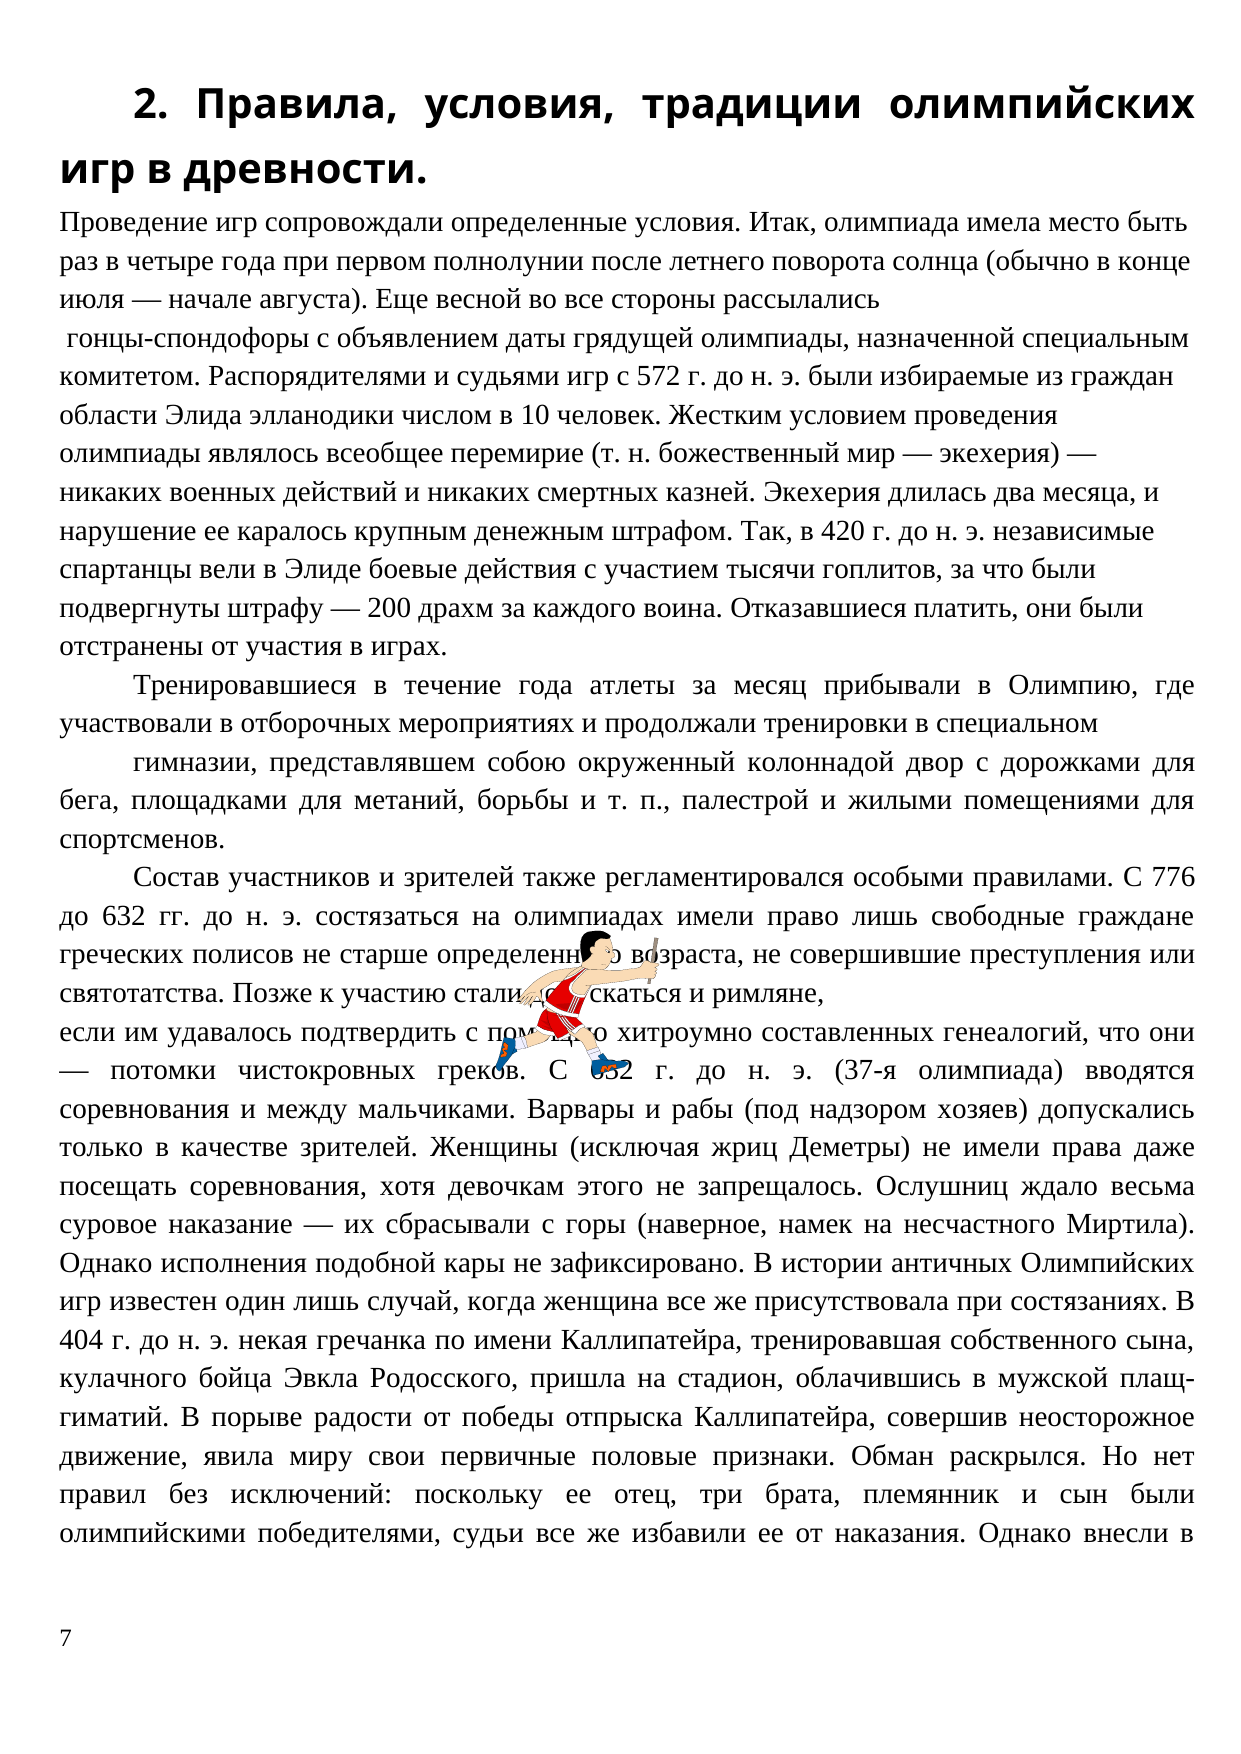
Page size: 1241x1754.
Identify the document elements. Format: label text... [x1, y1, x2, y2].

text гимназии, представлявшем собою окруженный колоннадой двор с дорожками для бега, площадками для метаний, борьбы и т. п., палестрой и жилыми помещениями для спортсменов. [59, 744, 1196, 854]
text гонцы-спондофоры с объявлением даты грядущей олимпиады, назначенной специальным комитетом. Распорядителями и судьями игр с . до н. э. были избираемые из граждан области Элида элланодики числом в 10 человек. Жестким условием проведения олимпиады являлось всеобщее перемирие (т. н. божественный мир — экехерия) — никаких военных действий и никаких смертных казней. Экехерия длилась два месяца, и нарушение ее каралось крупным денежным штрафом. Так, в . до н. э. независимые спартанцы вели в Элиде боевые действия с участием тысячи гоплитов, за что были подвергнуты штрафу — 200 драхм за каждого воина. Отказавшиеся платить, они были отстранены от участия в играх. [59, 320, 1196, 662]
text Тренировавшиеся в течение года атлеты за месяц прибывали в Олимпию, где участвовали в отборочных мероприятиях и продолжали тренировки в специальном [59, 667, 1196, 739]
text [59, 1014, 1196, 1548]
subtitle 2. Правила, условия, традиции олимпийских игр в древности. [59, 74, 1196, 196]
text Проведение игр сопровождали определенные условия. Итак, олимпиада имела место быть раз в четыре года при первом полнолунии после летнего поворота солнца (обычно в конце июля — начале августа). Еще весной во все стороны рассылались [59, 204, 1196, 315]
text Состав участников и зрителей также регламентировался особыми правилами. С 776 до 632 гг. до н. э. состязаться на олимпиадах имели право лишь свободные граждане греческих полисов не старше определенного возраста, не совершившие преступления или святотатства. Позже к участию стали допускаться и римляне, [59, 859, 1196, 1009]
